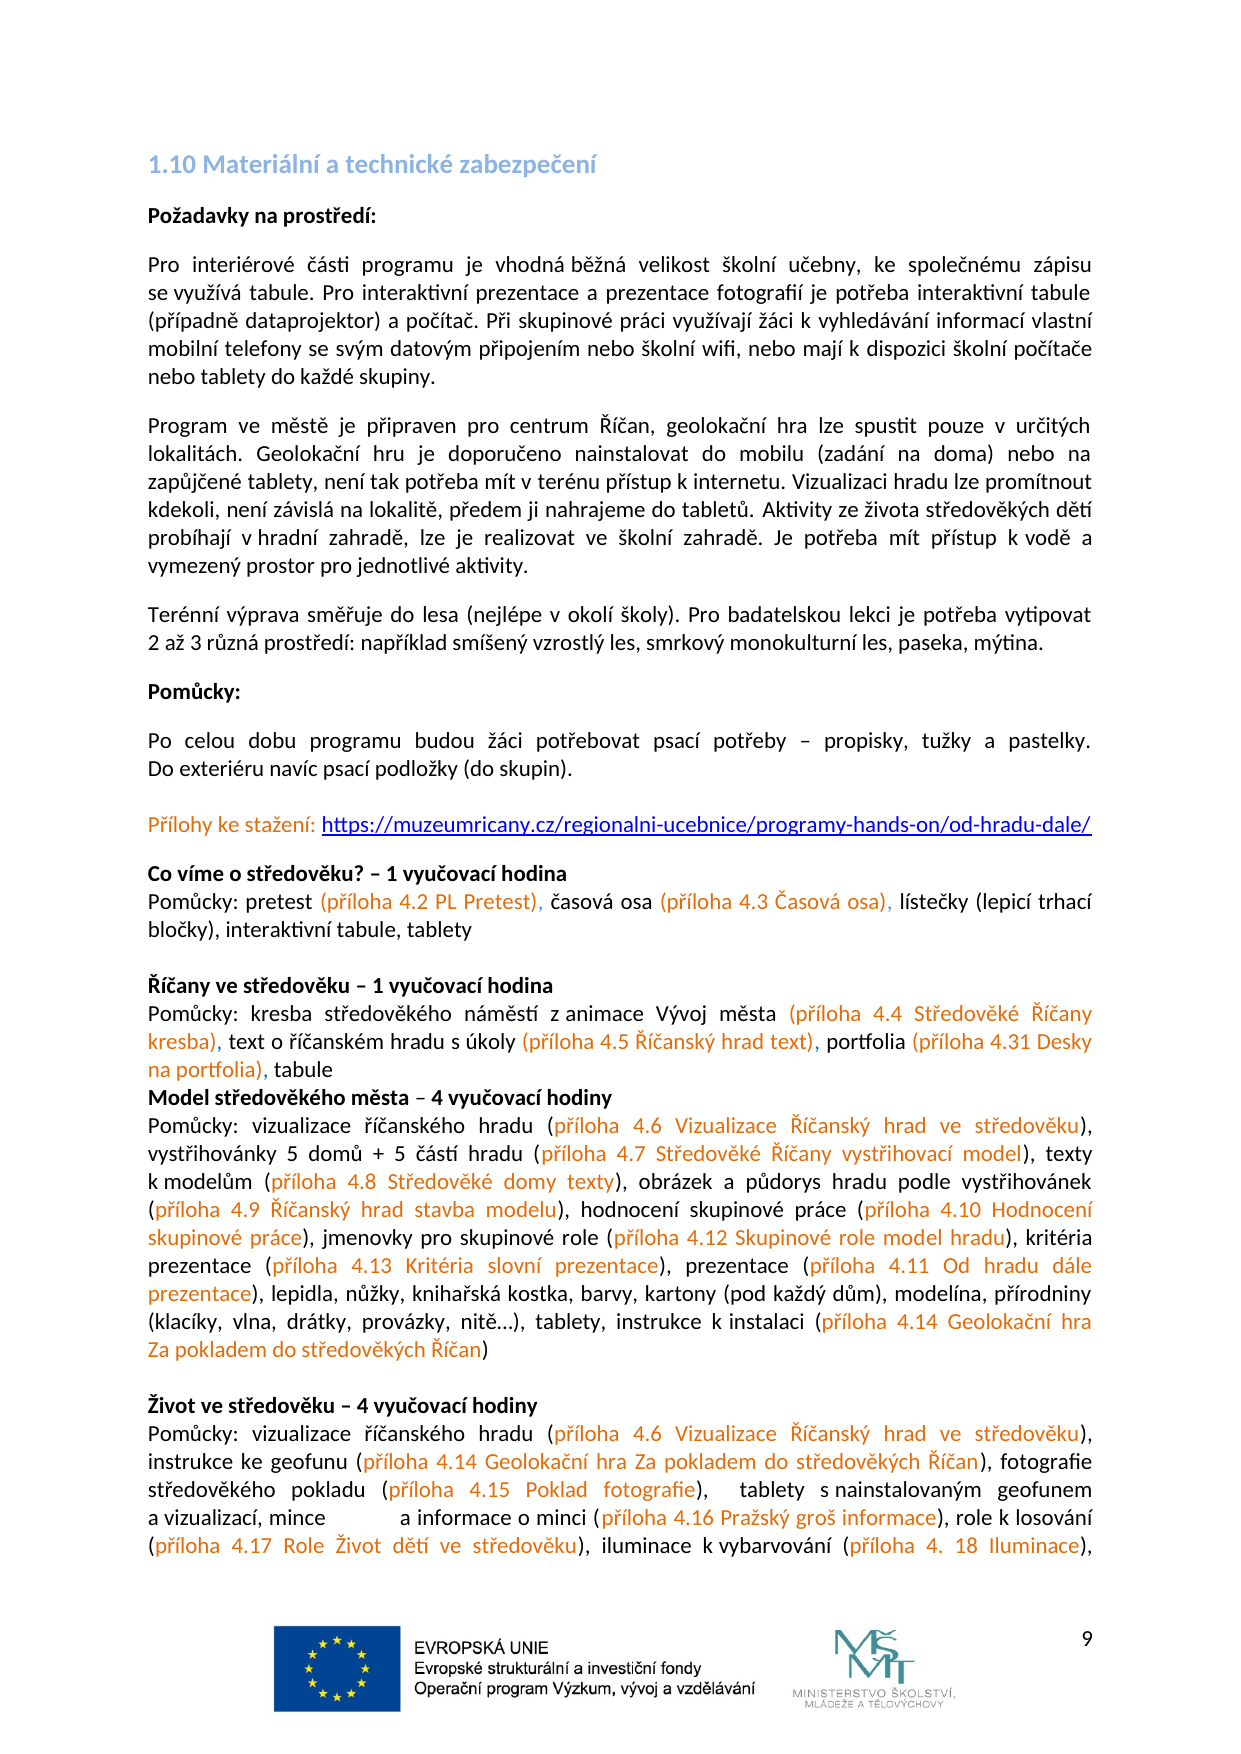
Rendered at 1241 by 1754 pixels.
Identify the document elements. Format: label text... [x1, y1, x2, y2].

picture [231, 1583, 997, 1754]
text Po celou dobu programu budou žáci potřebovat psací potřeby – propisky, tužky a pastelky. Do exteriéru navíc psací podložky (do skupin). [148, 726, 1092, 782]
subtitle 1.10 Materiální a technické zabezpečení [148, 148, 1092, 181]
text Přílohy ke stažení: https://muzeumricany.cz/regionalni-ucebnice/programy-hands-on/od-hradu-dale/ [148, 810, 1092, 838]
text Terénní výprava směřuje do lesa (nejlépe v okolí školy). Pro badatelskou lekci je potřeba vytipovat 2 až 3 různá prostředí: například smíšený vzrostlý les, smrkový monokulturní les, paseka, mýtina. [148, 600, 1092, 656]
text Říčany ve středověku – 1 vyučovací hodina [148, 971, 1092, 999]
text Požadavky na prostředí: [148, 202, 1092, 229]
text Pomůcky: kresba středověkého náměstí z animace Vývoj města (příloha 4.4 Středověké Říčany kresba), text o říčanském hradu s úkoly (příloha 4.5 Říčanský hrad text), portfolia (příloha 4.31 Desky na portfolia), tabule [148, 999, 1092, 1083]
text Pomůcky: pretest (příloha 4.2 PL Pretest), časová osa (příloha 4.3 Časová osa), lístečky (lepicí trhací bločky), interaktivní tabule, tablety [148, 887, 1092, 943]
text Program ve městě je připraven pro centrum Říčan, geolokační hra lze spustit pouze v určitých lokalitách. Geolokační hru je doporučeno nainstalovat do mobilu (zadání na doma) nebo na zapůjčené tablety, není tak potřeba mít v terénu přístup k internetu. Vizualizaci hradu lze promítnout kdekoli, není závislá na lokalitě, předem ji nahrajeme do tabletů. Aktivity ze života středověkých dětí probíhají v hradní zahradě, lze je realizovat ve školní zahradě. Je potřeba mít přístup k vodě a vymezený prostor pro jednotlivé aktivity. [148, 411, 1092, 579]
text Pro interiérové části programu je vhodná běžná velikost školní učebny, ke společnému zápisu se využívá tabule. Pro interaktivní prezentace a prezentace fotografií je potřeba interaktivní tabule (případně dataprojektor) a počítač. Při skupinové práci využívají žáci k vyhledávání informací vlastní mobilní telefony se svým datovým připojením nebo školní wifi, nebo mají k dispozici školní počítače nebo tablety do každé skupiny. [148, 250, 1092, 391]
text Pomůcky: [148, 677, 1092, 705]
text Pomůcky: vizualizace říčanského hradu (příloha 4.6 Vizualizace Říčanský hrad ve středověku), vystřihovánky 5 domů + 5 částí hradu (příloha 4.7 Středověké Říčany vystřihovací model), texty k modelům (příloha 4.8 Středověké domy texty), obrázek a půdorys hradu podle vystřihovánek (příloha 4.9 Říčanský hrad stavba modelu), hodnocení skupinové práce (příloha 4.10 Hodnocení skupinové práce), jmenovky pro skupinové role (příloha 4.12 Skupinové role model hradu), kritéria prezentace (příloha 4.13 Kritéria slovní prezentace), prezentace (příloha 4.11 Od hradu dále prezentace), lepidla, nůžky, knihařská kostka, barvy, kartony (pod každý dům), modelína, přírodniny (klacíky, vlna, drátky, provázky, nitě…), tablety, instrukce k instalaci (příloha 4.14 Geolokační hra Za pokladem do středověkých Říčan) [148, 1111, 1092, 1363]
text Model středověkého města – 4 vyučovací hodiny [148, 1083, 1092, 1111]
text Co víme o středověku? – 1 vyučovací hodina [148, 859, 1092, 887]
text Život ve středověku – 4 vyučovací hodiny [148, 1391, 1092, 1419]
